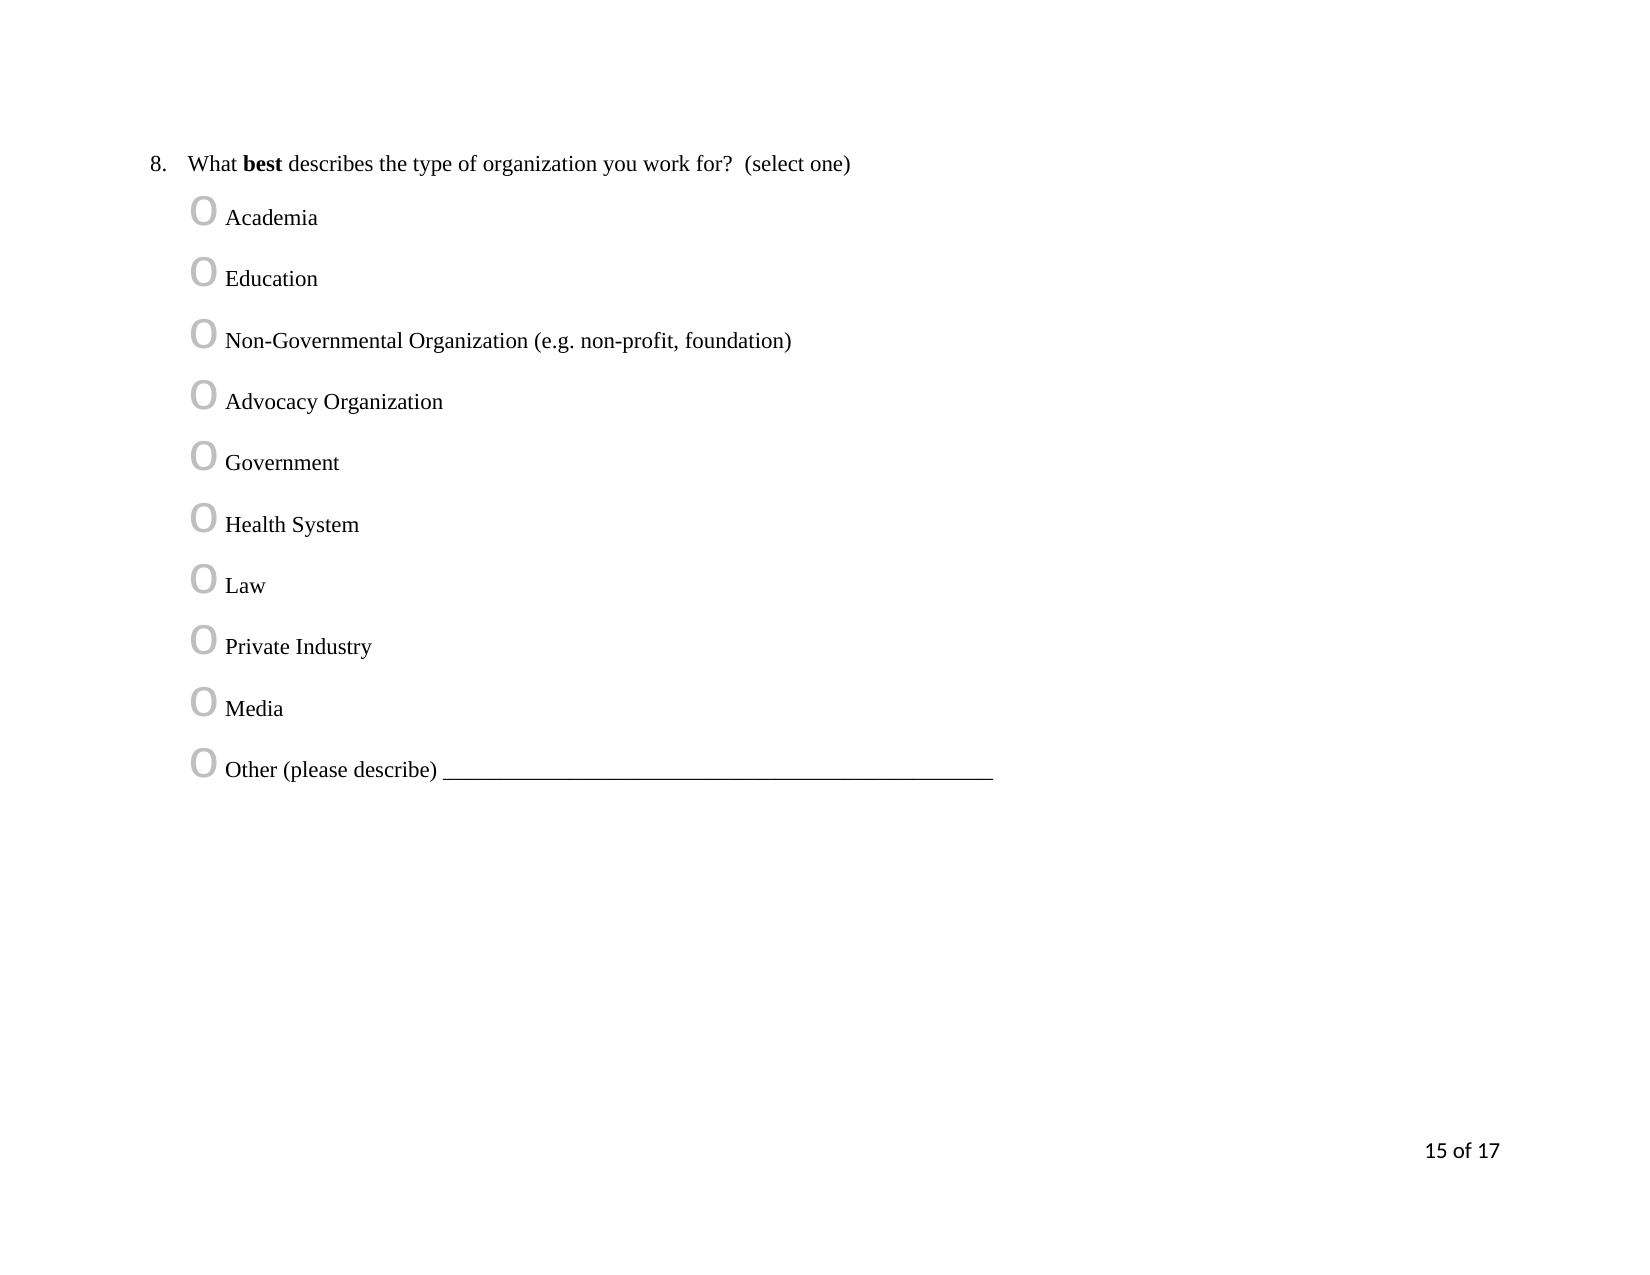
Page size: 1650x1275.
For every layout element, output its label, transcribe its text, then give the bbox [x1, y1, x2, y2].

list Health System [187, 487, 1500, 548]
list Education [187, 242, 1500, 303]
list Non-Governmental Organization (e.g. non-profit, foundation) [187, 303, 1500, 364]
list Private Industry [187, 610, 1500, 671]
list Law [187, 548, 1500, 610]
list Academia [187, 180, 1500, 242]
list Government [187, 426, 1500, 487]
list What best describes the type of organization you work for? (select one) [150, 150, 1500, 176]
list Other (please describe) ________________________________________________ [187, 732, 1500, 794]
list Advocacy Organization [187, 364, 1500, 426]
list Media [187, 671, 1500, 732]
